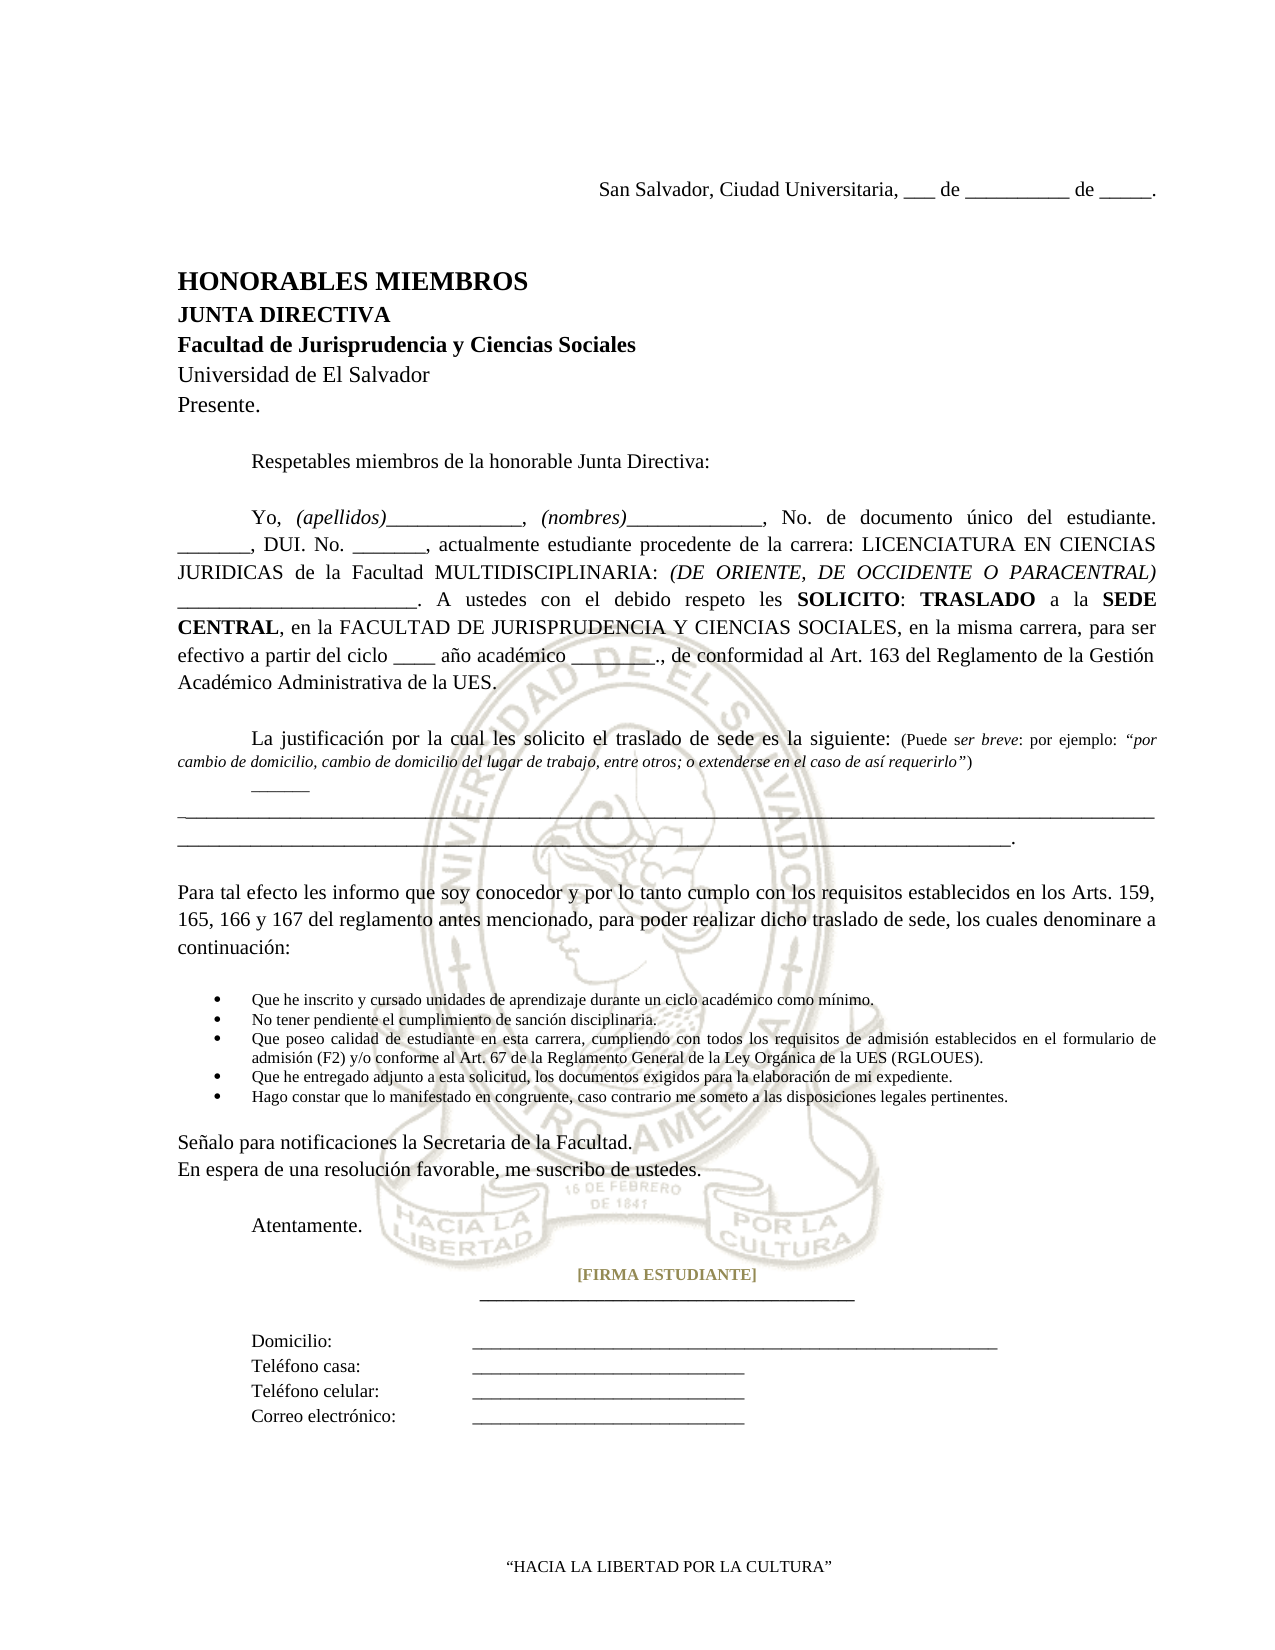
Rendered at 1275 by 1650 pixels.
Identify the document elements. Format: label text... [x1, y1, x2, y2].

text San Salvador, Ciudad Universitaria, ___ de __________ de _____. [177, 177, 1157, 201]
list Que poseo calidad de estudiante en esta carrera, cumpliendo con todos los requisitos de admisión establecidos en el formulario de admisión (F2) y/o conforme al Art. 67 de la Reglamento General de la Ley Orgánica de la UES (RGLOUES). [214, 1029, 1157, 1067]
text JUNTA DIRECTIVA [177, 301, 1157, 327]
list Que he entregado adjunto a esta solicitud, los documentos exigidos para la elaboración de mi expediente. [214, 1067, 1157, 1086]
text HONORABLES MIEMBROS [177, 265, 1157, 296]
text Yo, (apellidos)_____________, (nombres)_____________, No. de documento único del estudiante. _______, DUI. No. _______, actualmente estudiante procedente de la carrera: LICENCIATURA EN CIENCIAS JURIDICAS de la Facultad MULTIDISCIPLINARIA: (DE ORIENTE, DE OCCIDENTE O PARACENTRAL) _______________________. A ustedes con el debido respeto les SOLICITO: TRASLADO a la SEDE CENTRAL, en la FACULTAD DE JURISPRUDENCIA Y CIENCIAS SOCIALES, en la misma carrera, para ser efectivo a partir del ciclo ____ año académico ________., de conformidad al Art. 163 del Reglamento de la Gestión Académico Administrativa de la UES. [177, 504, 1157, 694]
text _____________________________________________________________________________________________________________________________________________________________________________________. [177, 774, 1157, 849]
text La justificación por la cual les solicito el traslado de sede es la siguiente: (Puede ser breve: por ejemplo: “por cambio de domicilio, cambio de domicilio del lugar de trabajo, entre otros; o extenderse en el caso de así requerirlo”) [177, 725, 1157, 771]
text Facultad de Jurisprudencia y Ciencias Sociales [177, 331, 1157, 357]
text Teléfono celular: _____________________________ [177, 1380, 1157, 1401]
text Para tal efecto les informo que soy conocedor y por lo tanto cumplo con los requisitos establecidos en los Arts. 159, 165, 166 y 167 del reglamento antes mencionado, para poder realizar dicho traslado de sede, los cuales denominare a continuación: [177, 880, 1157, 959]
text Presente. [177, 392, 1157, 418]
list Hago constar que lo manifestado en congruente, caso contrario me someto a las disposiciones legales pertinentes. [214, 1086, 1157, 1106]
text Teléfono casa: _____________________________ [177, 1355, 1157, 1377]
text [FIRMA ESTUDIANTE] [177, 1264, 1157, 1283]
text Respetables miembros de la honorable Junta Directiva: [177, 449, 1157, 473]
list No tener pendiente el cumplimiento de sanción disciplinaria. [214, 1009, 1157, 1029]
list Que he inscrito y cursado unidades de aprendizaje durante un ciclo académico como mínimo. [214, 990, 1157, 1009]
text Correo electrónico: _____________________________ [177, 1404, 1157, 1426]
text Universidad de El Salvador [177, 361, 1157, 388]
text Señalo para notificaciones la Secretaria de la Facultad. [177, 1130, 1157, 1154]
text Domicilio: ________________________________________________________ [177, 1330, 1157, 1352]
text En espera de una resolución favorable, me suscribo de ustedes. [177, 1157, 1157, 1181]
text Atentamente. [177, 1213, 1157, 1237]
text _____________________________________________ [177, 1283, 1157, 1303]
